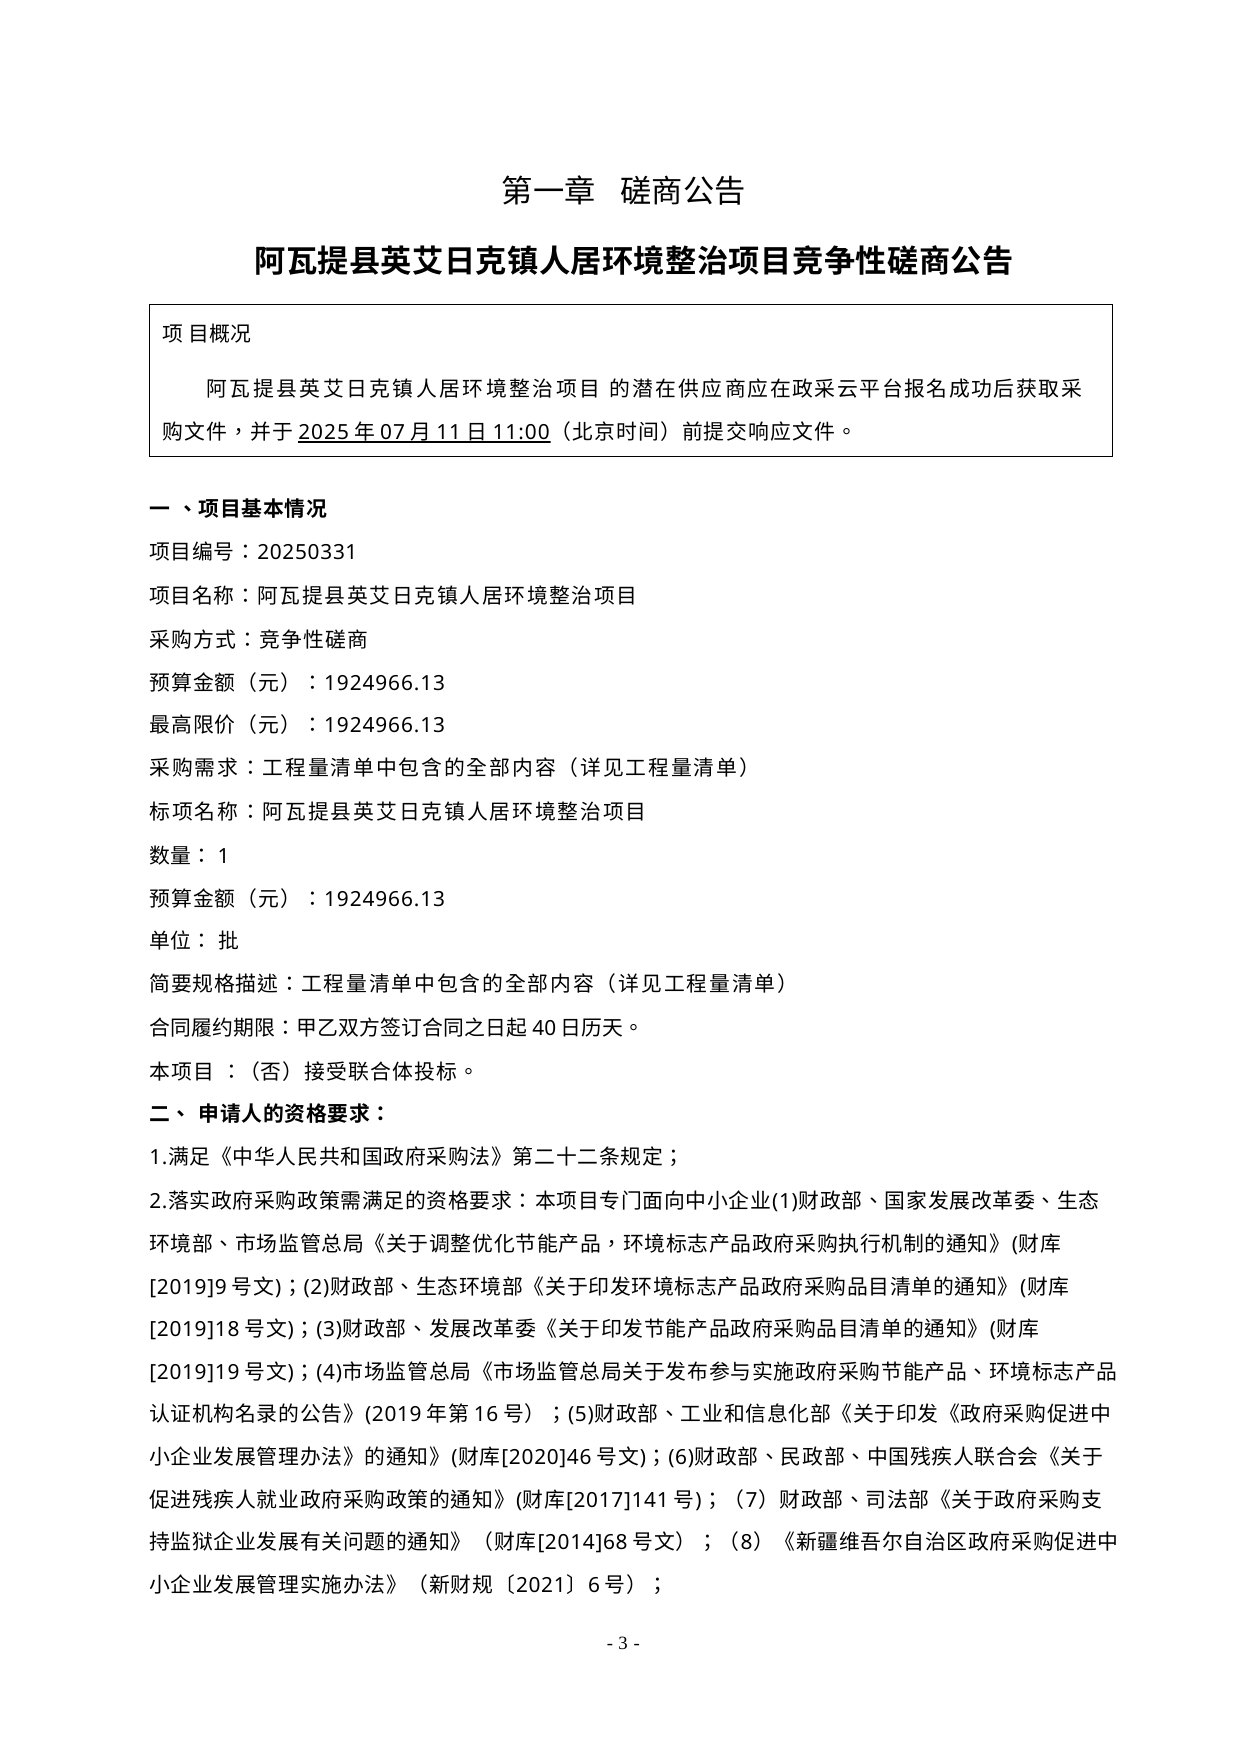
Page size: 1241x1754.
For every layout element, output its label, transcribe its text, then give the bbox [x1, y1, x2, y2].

text 一 、项目基本情况 [149, 494, 1119, 523]
text 数量： 1 [149, 841, 1119, 869]
text 二、 申请人的资格要求： [149, 1099, 1119, 1128]
text 第一章 磋商公告 [501, 169, 1119, 212]
text 采购需求：工程量清单中包含的全部内容（详见工程量清单） [149, 753, 1119, 781]
text 阿瓦提县英艾日克镇人居环境整治项目竞争性磋商公告 [149, 236, 1119, 281]
table_header 项 目概况 阿瓦提县英艾日克镇人居环境整治项目 的潜在供应商应在政采云平台报名成功后获取采购文件，并于2025年07月11日11:00（北京时间）前提交响应文件。 [150, 305, 1112, 456]
text 项目编号：20250331 [149, 537, 1119, 566]
text 2.落实政府采购政策需满足的资格要求：本项目专门面向中小企业(1)财政部、国家发展改革委、生态环境部、市场监管总局《关于调整优化节能产品，环境标志产品政府采购执行机制的通知》(财库[2019]9号文)；(2)财政部、生态环境部《关于印发环境标志产品政府采购品目清单的通知》(财库[2019]18号文)；(3)财政部、发展改革委《关于印发节能产品政府采购品目清单的通知》(财库[2019]19号文)；(4)市场监管总局《市场监管总局关于发布参与实施政府采购节能产品、环境标志产品认证机构名录的公告》(2019年第16号）；(5)财政部、工业和信息化部《关于印发《政府采购促进中小企业发展管理办法》的通知》(财库[2020]46号文)；(6)财政部、民政部、中国残疾人联合会《关于促进残疾人就业政府采购政策的通知》(财库[2017]141号)；（7）财政部、司法部《关于政府采购支持监狱企业发展有关问题的通知》（财库[2014]68号文）；（8）《新疆维吾尔自治区政府采购促进中小企业发展管理实施办法》（新财规〔2021〕6号）； [149, 1185, 1119, 1598]
text 简要规格描述：工程量清单中包含的全部内容（详见工程量清单） [149, 969, 1119, 997]
text 标项名称：阿瓦提县英艾日克镇人居环境整治项目 [149, 796, 1119, 826]
text 预算金额（元）：1924966.13 [149, 884, 1119, 912]
text 单位： 批 [149, 926, 1119, 955]
text 采购方式：竞争性磋商 [149, 625, 1119, 654]
text 最高限价（元）：1924966.13 [149, 710, 1119, 739]
text 1.满足《中华人民共和国政府采购法》第二十二条规定； [149, 1142, 1119, 1171]
text 合同履约期限：甲乙双方签订合同之日起40日历天。 [149, 1011, 1119, 1042]
text 项目名称：阿瓦提县英艾日克镇人居环境整治项目 [149, 580, 1119, 610]
text 预算金额（元）：1924966.13 [149, 668, 1119, 696]
text 本项目 ：（否）接受联合体投标。 [149, 1057, 1119, 1085]
